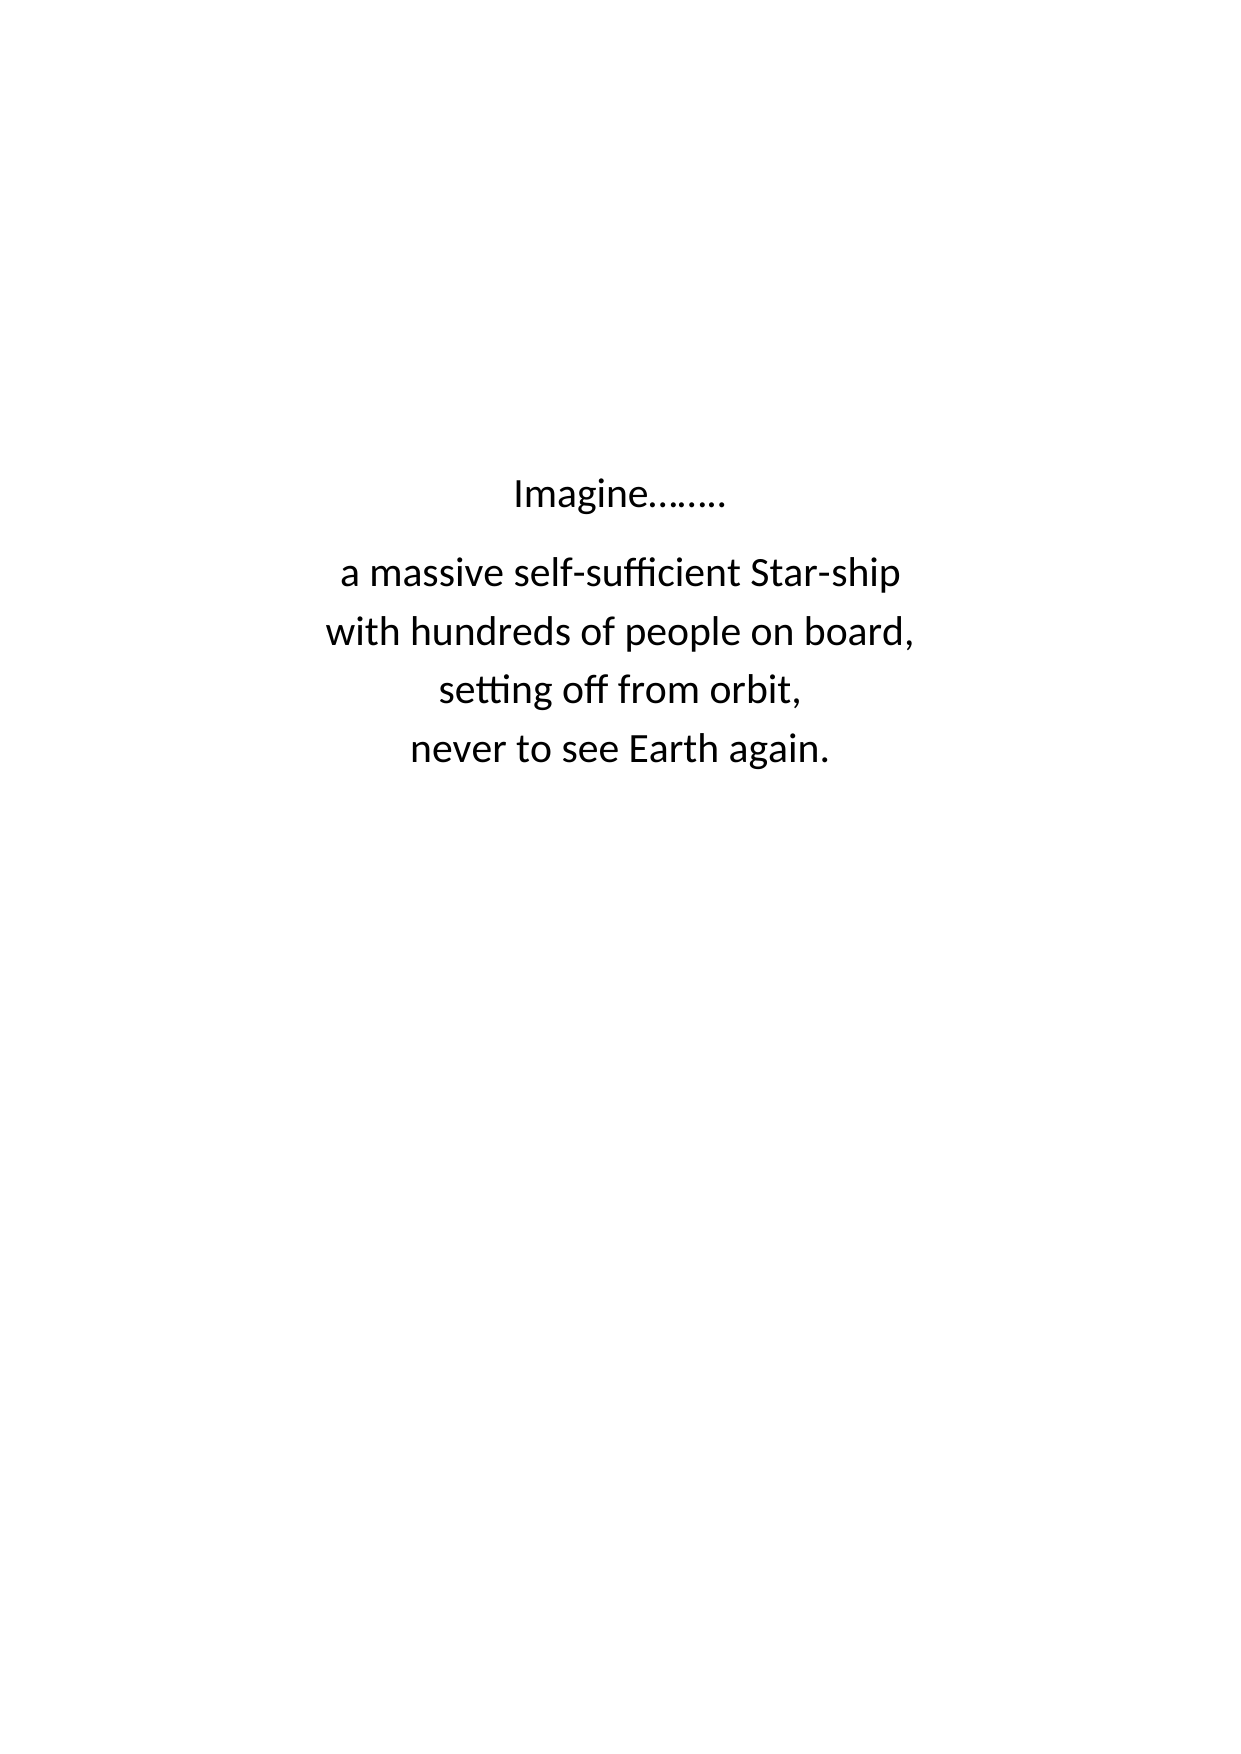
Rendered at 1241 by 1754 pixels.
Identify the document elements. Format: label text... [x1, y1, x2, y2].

text a massive self-sufficient Star-ship with hundreds of people on board, setting off from orbit, never to see Earth again. [150, 546, 1090, 772]
text Imagine…….. [150, 467, 1090, 518]
